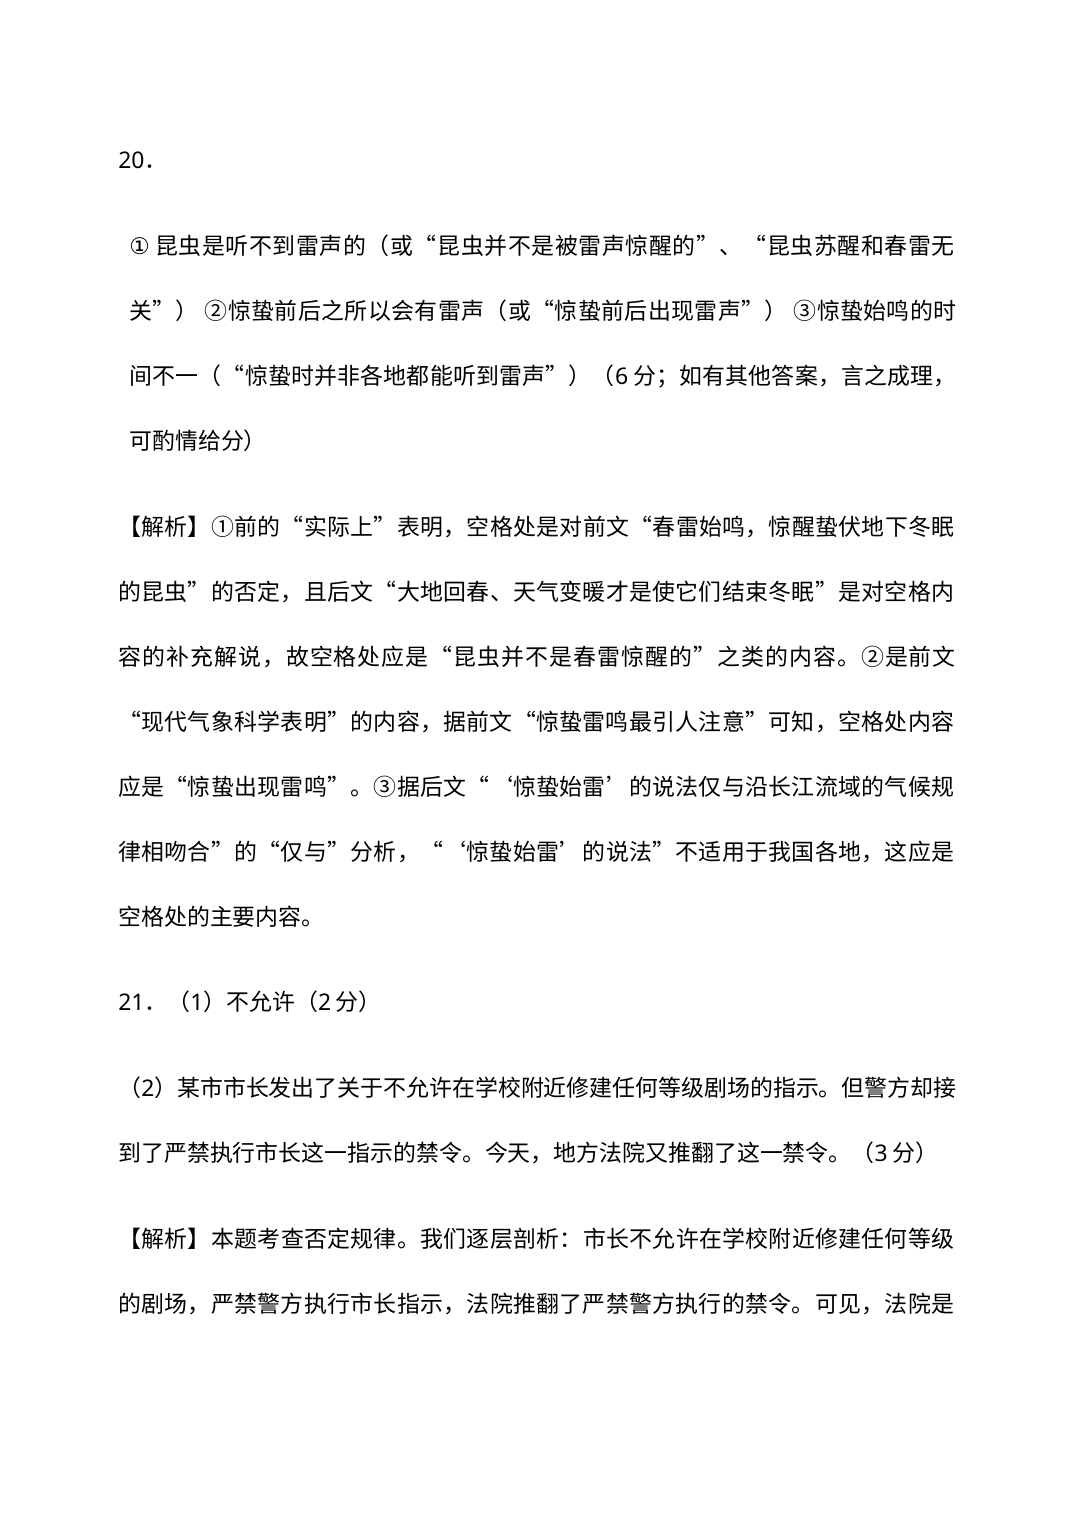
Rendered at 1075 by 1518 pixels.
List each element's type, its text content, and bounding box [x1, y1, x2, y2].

text 【解析】①前的“实际上”表明，空格处是对前文“春雷始鸣，惊醒蛰伏地下冬眠的昆虫”的否定，且后文“大地回春、天气变暖才是使它们结束冬眠”是对空格内容的补充解说，故空格处应是“昆虫并不是春雷惊醒的”之类的内容。②是前文“现代气象科学表明”的内容，据前文“惊蛰雷鸣最引人注意”可知，空格处内容应是“惊蛰出现雷鸣”。③据后文“‘惊蛰始雷’的说法仅与沿长江流域的气候规律相吻合”的“仅与”分析，“‘惊蛰始雷’的说法”不适用于我国各地，这应是空格处的主要内容。 [118, 493, 957, 948]
text 21．（1）不允许（2分） [118, 968, 957, 1033]
text ①昆虫是听不到雷声的（或“昆虫并不是被雷声惊醒的”、“昆虫苏醒和春雷无关”） ②惊蛰前后之所以会有雷声（或“惊蛰前后出现雷声”） ③惊蛰始鸣的时间不一（“惊蛰时并非各地都能听到雷声”）（6分；如有其他答案，言之成理，可酌情给分） [129, 212, 957, 472]
text 20． [118, 126, 957, 191]
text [118, 1205, 957, 1335]
text （2）某市市长发出了关于不允许在学校附近修建任何等级剧场的指示。但警方却接到了严禁执行市长这一指示的禁令。今天，地方法院又推翻了这一禁令。（3分） [118, 1054, 957, 1184]
